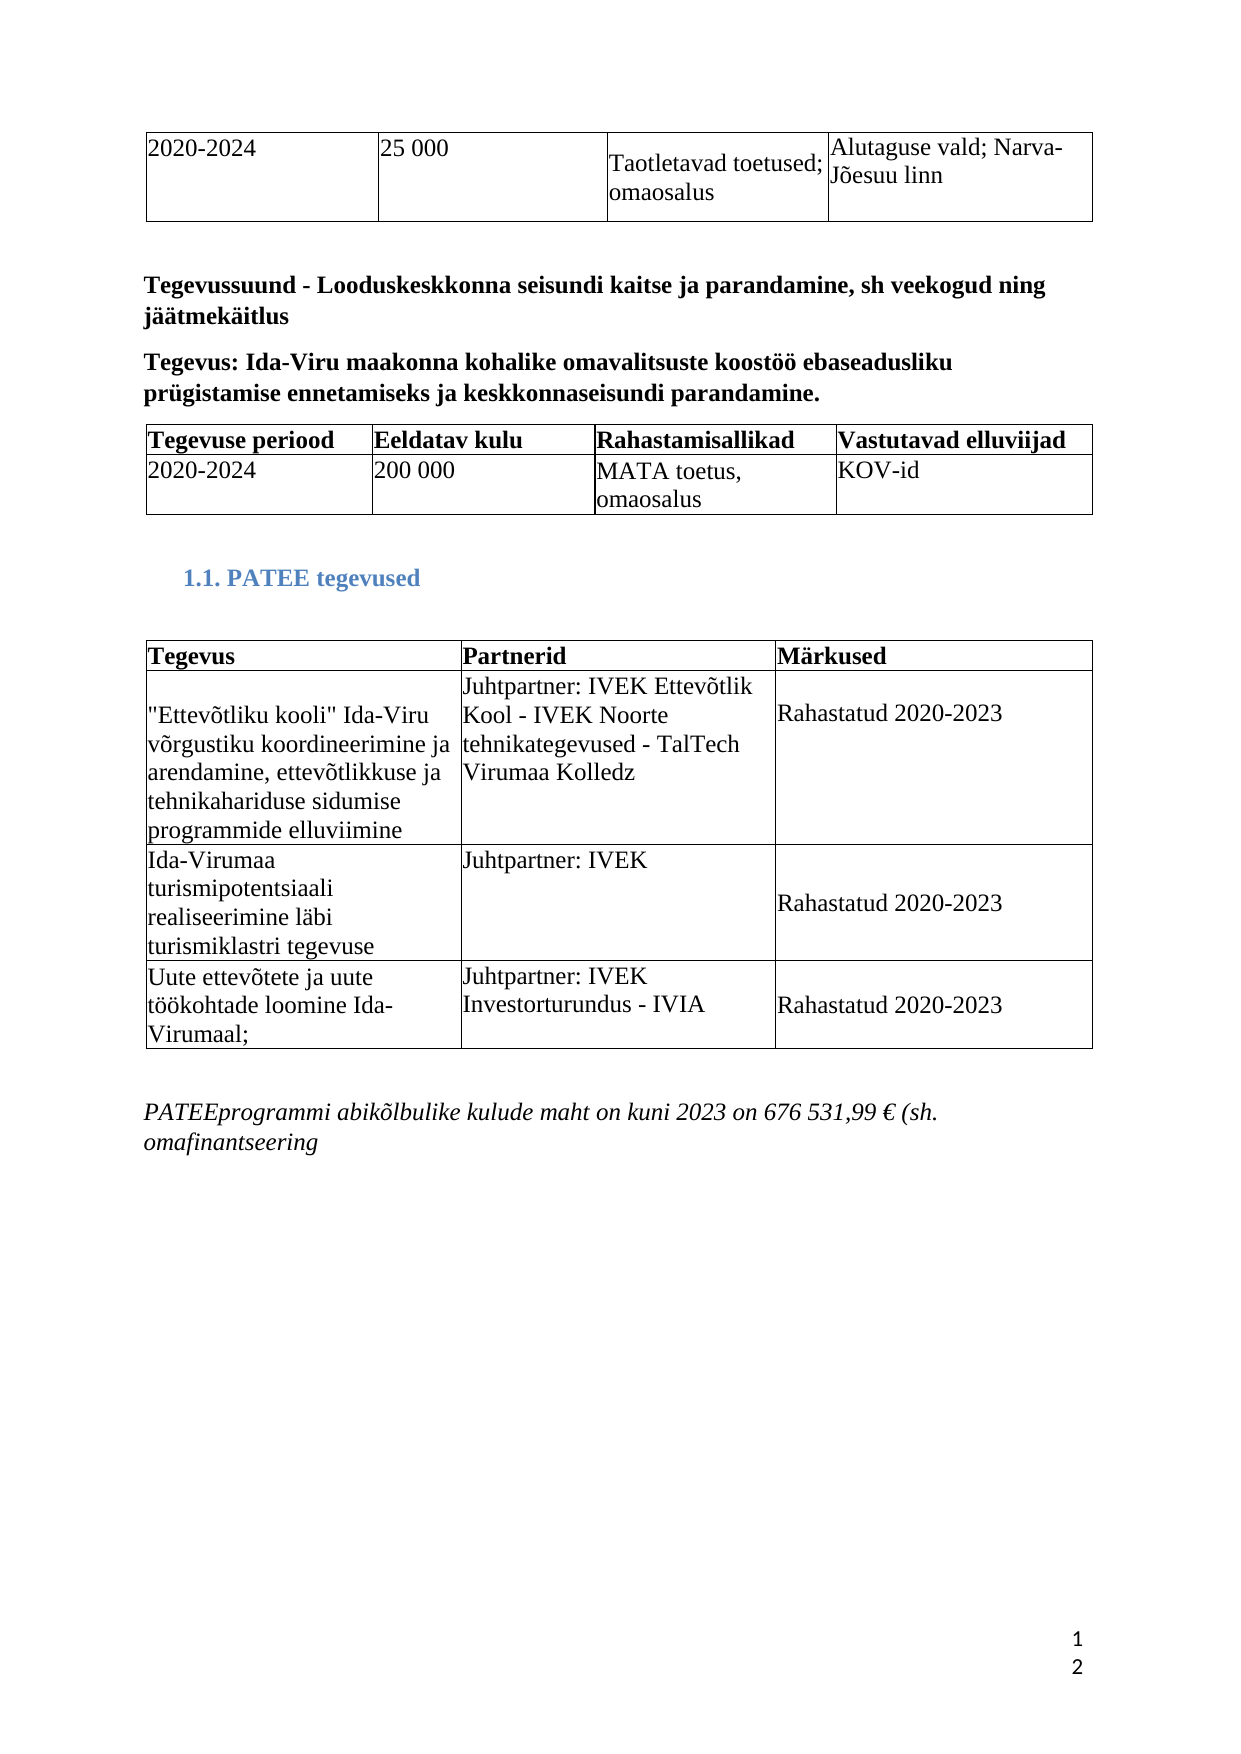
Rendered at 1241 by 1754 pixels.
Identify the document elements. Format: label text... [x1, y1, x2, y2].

table_cell Rahastatud 2020-2023 [776, 961, 1092, 1048]
table_header Eeldatav kulu [373, 425, 594, 454]
table_cell "Ettevõtliku kooli" Ida-Viru võrgustiku koordineerimine ja arendamine, ettevõtlikkuse ja tehnikahariduse sidumise programmide elluviimine [147, 671, 461, 844]
table_cell 2020-2024 [147, 455, 372, 514]
table_header Taotletavad toetused; omaosalus [608, 133, 828, 221]
table_cell Juhtpartner: IVEK Investorturundus - IVIA [462, 961, 775, 1048]
table_header Tegevus [147, 641, 461, 670]
subtitle 1.1. PATEE tegevused [143, 563, 1095, 592]
table_header Tegevuse periood [147, 425, 372, 454]
table_cell Rahastatud 2020-2023 [776, 671, 1092, 844]
table_header 2020-2024 [147, 133, 378, 221]
text Tegevus: Ida-Viru maakonna kohalike omavalitsuste koostöö ebaseadusliku prügistamise ennetamiseks ja keskkonnaseisundi parandamine. [143, 347, 1095, 407]
table_header Rahastamisallikad [596, 425, 836, 454]
table_cell MATA toetus, omaosalus [596, 455, 836, 514]
text PATEEprogrammi abikõlbulike kulude maht on kuni 2023 on 676 531,99 € (sh. omafinantseering [143, 1097, 1095, 1156]
text Tegevussuund - Looduskeskkonna seisundi kaitse ja parandamine, sh veekogud ning jäätmekäitlus [143, 270, 1095, 330]
table_cell Ida-Virumaa turismipotentsiaali realiseerimine läbi turismiklastri tegevuse [147, 845, 461, 960]
table_cell KOV-id [837, 455, 1092, 514]
table_header Vastutavad elluviijad [837, 425, 1092, 454]
table_header Alutaguse vald; Narva- Jõesuu linn [829, 133, 1092, 221]
table_cell Uute ettevõtete ja uute töökohtade loomine Ida- Virumaal; [147, 961, 461, 1048]
table_cell Juhtpartner: IVEK Ettevõtlik Kool - IVEK Noorte tehnikategevused - TalTech Virumaa Kolledz [462, 671, 775, 844]
table_cell Rahastatud 2020-2023 [776, 845, 1092, 960]
table_cell 200 000 [373, 455, 594, 514]
table_header Partnerid [462, 641, 775, 670]
table_header Märkused [776, 641, 1092, 670]
table_header 25 000 [379, 133, 607, 221]
table_cell Juhtpartner: IVEK [462, 845, 775, 960]
